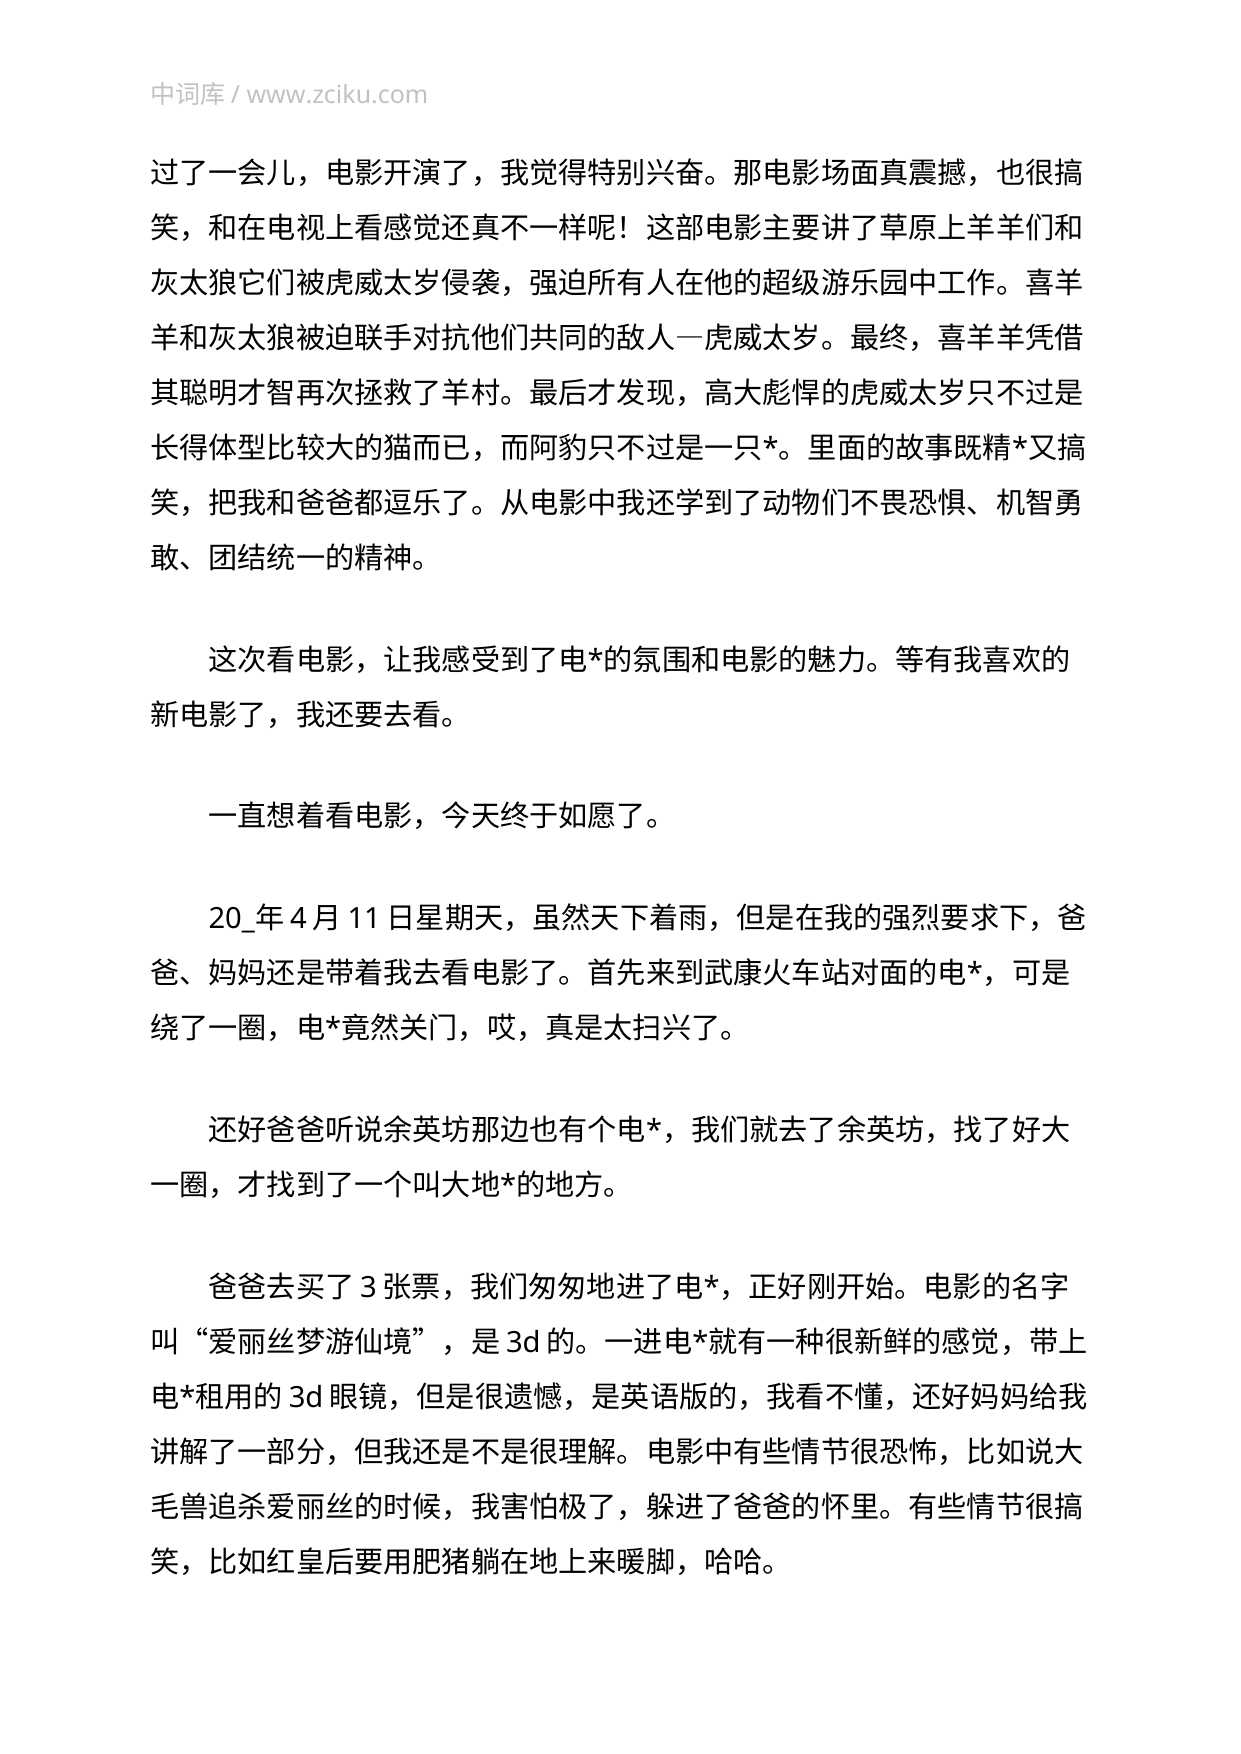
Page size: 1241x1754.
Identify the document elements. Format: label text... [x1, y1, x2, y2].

text 爸爸去买了3张票，我们匆匆地进了电*，正好刚开始。电影的名字叫“爱丽丝梦游仙境”，是3d的。一进电*就有一种很新鲜的感觉，带上电*租用的3d眼镜，但是很遗憾，是英语版的，我看不懂，还好妈妈给我讲解了一部分，但我还是不是很理解。电影中有些情节很恐怖，比如说大毛兽追杀爱丽丝的时候，我害怕极了，躲进了爸爸的怀里。有些情节很搞笑，比如红皇后要用肥猪躺在地上来暖脚，哈哈。 [150, 1264, 1090, 1581]
text 还好爸爸听说余英坊那边也有个电*，我们就去了余英坊，找了好大一圈，才找到了一个叫大地*的地方。 [150, 1107, 1090, 1204]
text 20_年4月11日星期天，虽然天下着雨，但是在我的强烈要求下，爸爸、妈妈还是带着我去看电影了。首先来到武康火车站对面的电*，可是绕了一圈，电*竟然关门，哎，真是太扫兴了。 [150, 895, 1090, 1047]
text 一直想着看电影，今天终于如愿了。 [150, 793, 1090, 835]
text 这次看电影，让我感受到了电*的氛围和电影的魅力。等有我喜欢的新电影了，我还要去看。 [150, 636, 1090, 733]
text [150, 150, 1090, 577]
